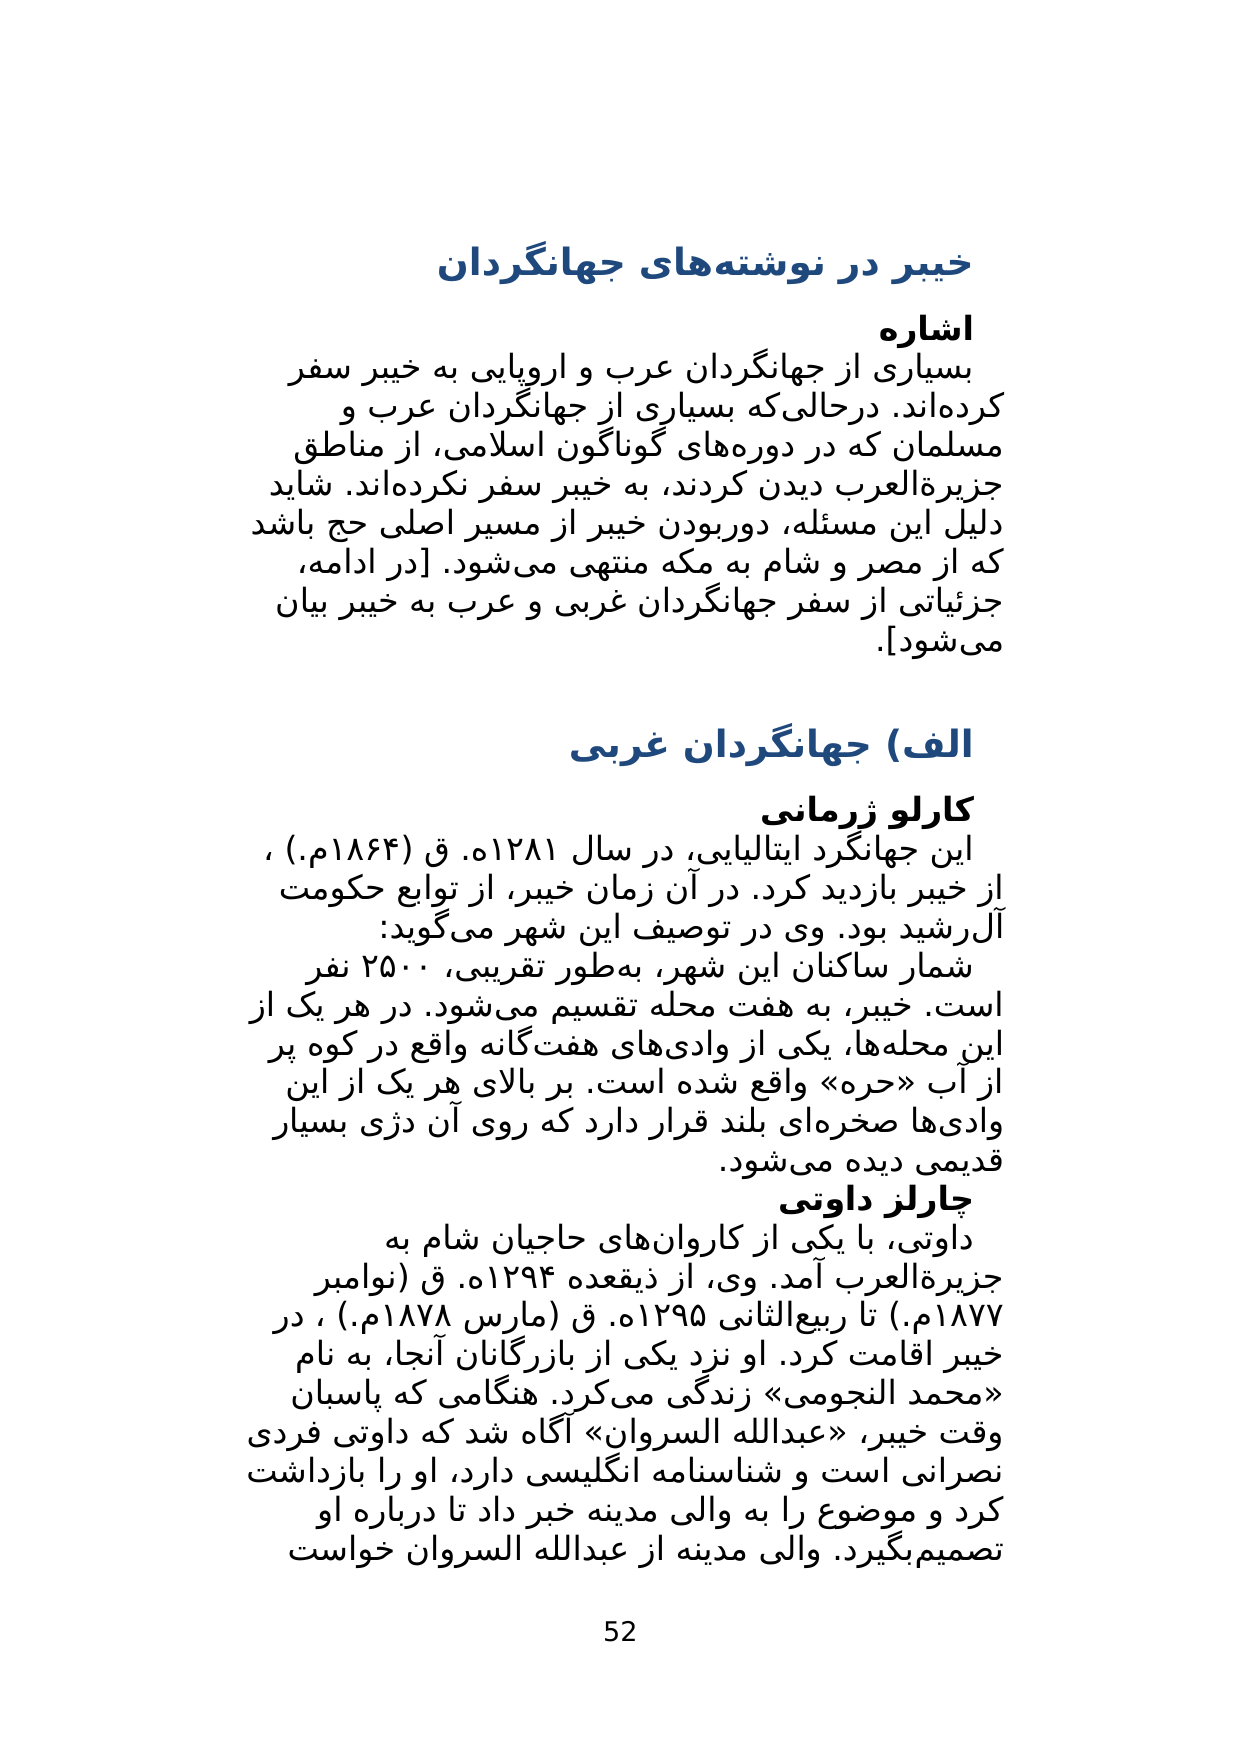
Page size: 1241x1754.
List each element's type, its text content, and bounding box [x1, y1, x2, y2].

subtitle الف) جهانگردان غربی [236, 722, 1004, 766]
text چارلز داوتی [236, 1179, 1004, 1218]
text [236, 1218, 1004, 1568]
text اشاره [236, 309, 1004, 348]
subtitle خیبر در نوشته‌های جهانگردان [236, 241, 1004, 284]
text کارلو ژرمانی [236, 791, 1004, 830]
text بسیاری از جهانگردان عرب و اروپایی به خیبر سفر کرده‌اند. درحالی‌که بسیاری از جهانگردان عرب و مسلمان که در دوره‌های گوناگون اسلامی، از مناطق جزیرةالعرب دیدن کردند، به خیبر سفر نکرده‌اند. شاید دلیل این مسئله، دوربودن خیبر از مسیر اصلی حج باشد که از مصر و شام به مکه منتهی می‌شود. [در ادامه، جزئیاتی از سفر جهانگردان غربی و عرب به خیبر بیان می‌شود]. [236, 348, 1004, 659]
text این جهانگرد ایتالیایی، در سال ١٢٨١ه. ق (١٨۶۴م.) ، از خیبر بازدید کرد. در آن زمان خیبر، از توابع حکومت آل‌رشید بود. وی در توصیف این شهر می‌گوید: [236, 830, 1004, 946]
text شمار ساکنان این شهر، به‌طور تقریبی، ٢۵٠٠ نفر است. خیبر، به هفت محله تقسیم می‌شود. در هر یک از این محله‌ها، یکی از وادی‌های هفت‌گانه واقع در کوه پر از آب «حره» واقع شده است. بر بالای هر یک از این وادی‌ها صخره‌ای بلند قرار دارد که روی آن دژی بسیار قدیمی دیده می‌شود. [236, 946, 1004, 1179]
